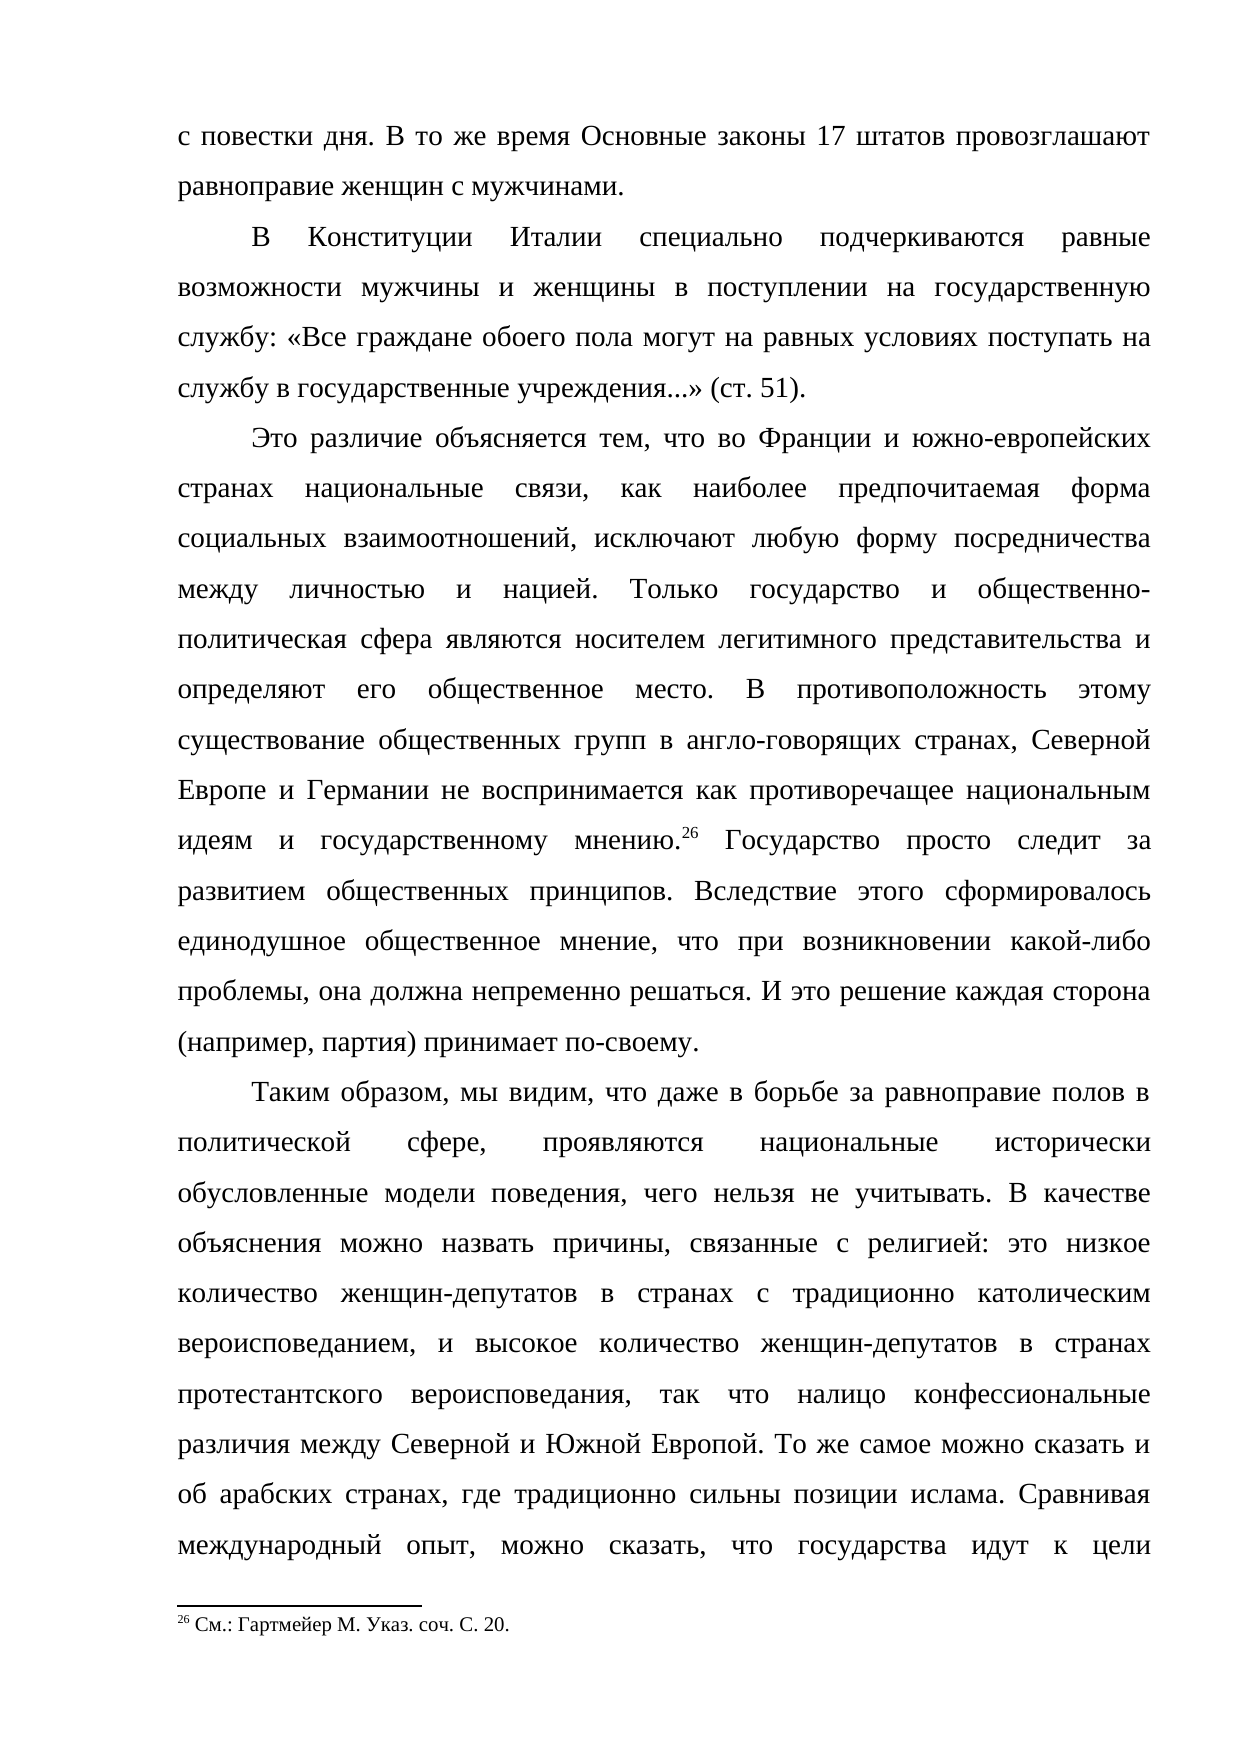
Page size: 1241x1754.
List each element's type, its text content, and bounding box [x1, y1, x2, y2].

text Это различие объясняется тем, что во Франции и южно-европейских странах национальные связи, как наиболее предпочитаемая форма социальных взаимоотношений, исключают любую форму посредничества между личностью и нацией. Только государство и общественно-политическая сфера являются носителем легитимного представительства и определяют его общественное место. В противоположность этому существование общественных групп в англо-говорящих странах, Северной Европе и Германии не воспринимается как противоречащее национальным идеям и государственному мнению. Государство просто следит за развитием общественных принципов. Вследствие этого сформировалось единодушное общественное мнение, что при возникновении какой-либо проблемы, она должна непременно решаться. И это решение каждая сторона (например, партия) принимает по-своему. [177, 420, 1152, 1057]
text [177, 118, 1152, 202]
text В Конституции Италии специально подчеркиваются равные возможности мужчины и женщины в поступлении на государственную службу: «Все граждане обоего пола могут на равных условиях поступать на службу в государственные учреждения...» (ст. 51). [177, 219, 1152, 403]
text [177, 1074, 1152, 1560]
